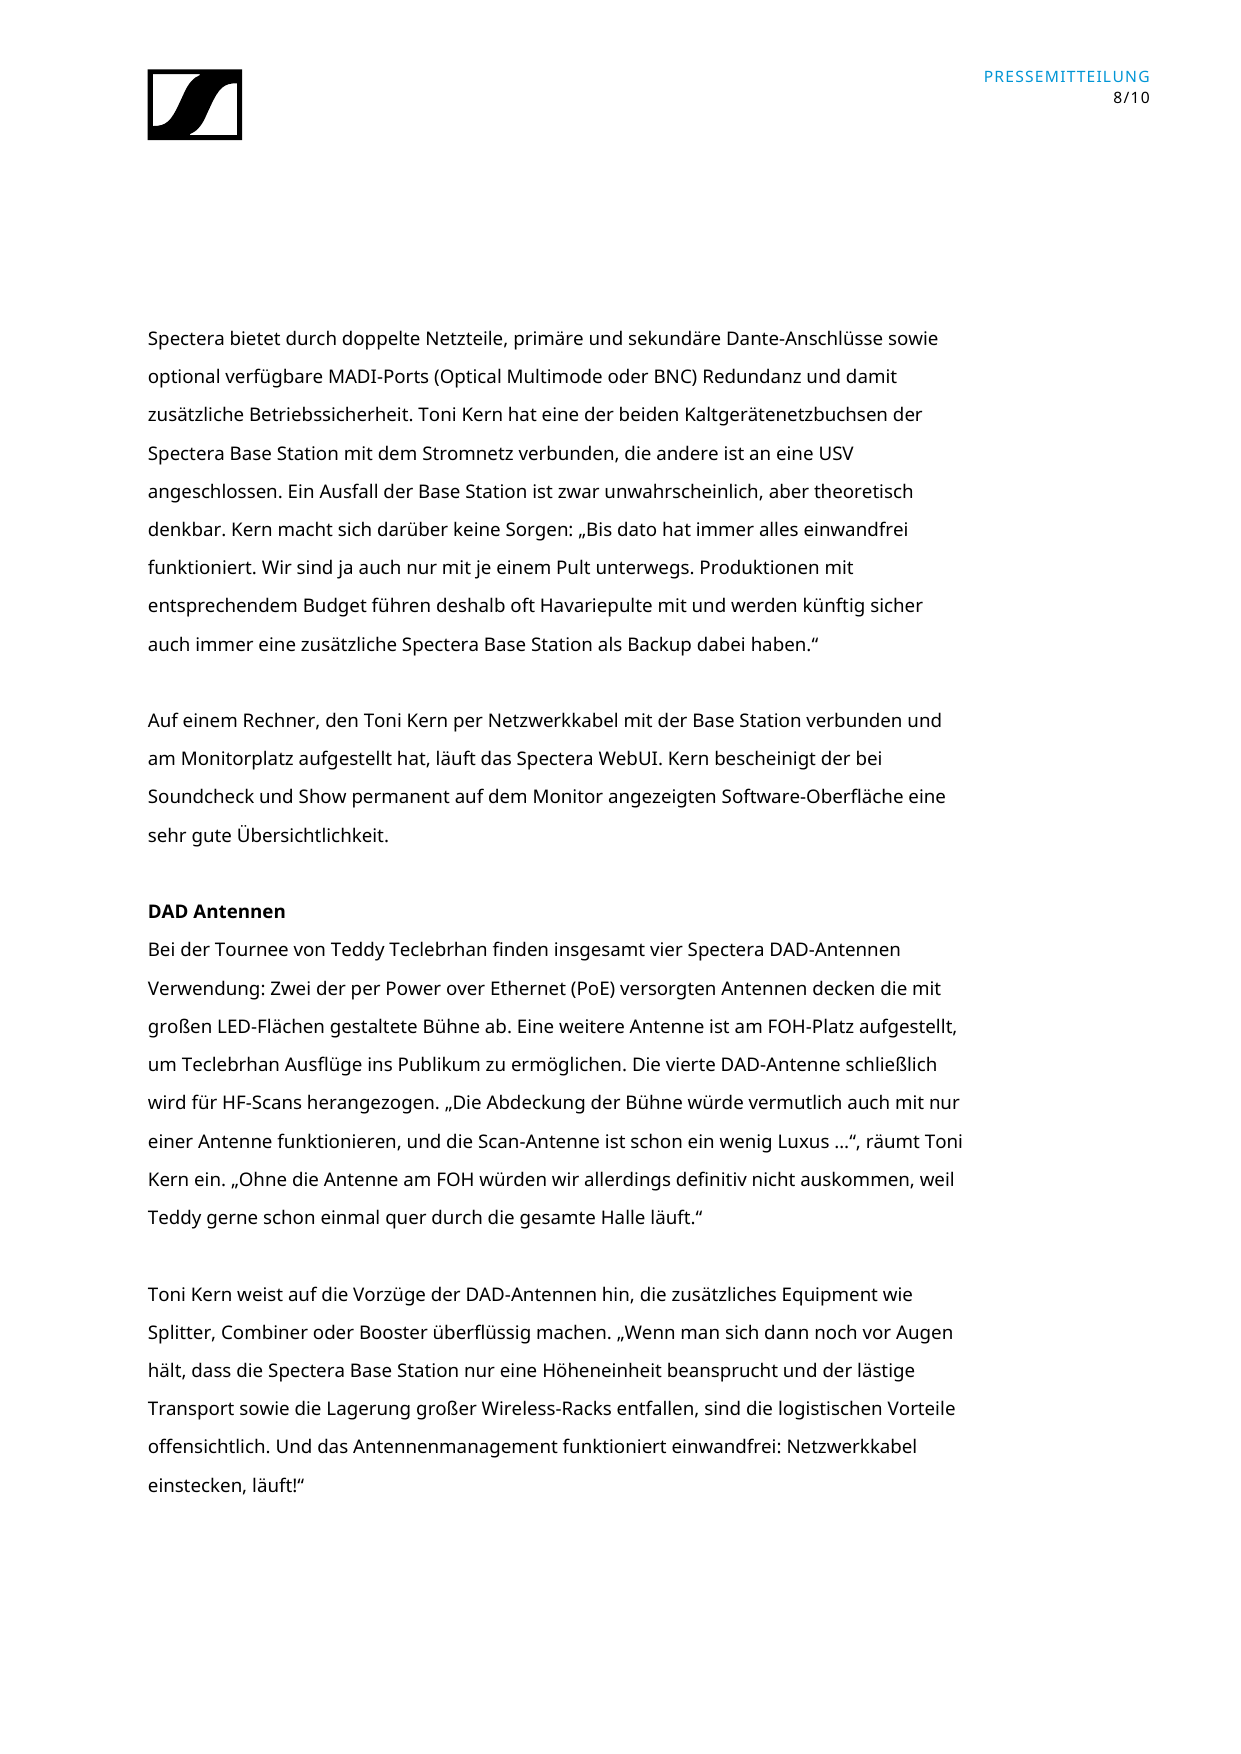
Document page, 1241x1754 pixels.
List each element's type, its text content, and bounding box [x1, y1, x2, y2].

text Auf einem Rechner, den Toni Kern per Netzwerkkabel mit der Base Station verbunden und am Monitorplatz aufgestellt hat, läuft das Spectera WebUI. Kern bescheinigt der bei Soundcheck und Show permanent auf dem Monitor angezeigten Software-Oberfläche eine sehr gute Übersichtlichkeit. [148, 707, 968, 848]
text Bei der Tournee von Teddy Teclebrhan finden insgesamt vier Spectera DAD-Antennen Verwendung: Zwei der per Power over Ethernet (PoE) versorgten Antennen decken die mit großen LED-Flächen gestaltete Bühne ab. Eine weitere Antenne ist am FOH-Platz aufgestellt, um Teclebrhan Ausflüge ins Publikum zu ermöglichen. Die vierte DAD-Antenne schließlich wird für HF-Scans herangezogen. „Die Abdeckung der Bühne würde vermutlich auch mit nur einer Antenne funktionieren, und die Scan-Antenne ist schon ein wenig Luxus …“, räumt Toni Kern ein. „Ohne die Antenne am FOH würden wir allerdings definitiv nicht auskommen, weil Teddy gerne schon einmal quer durch die gesamte Halle läuft.“ [148, 937, 968, 1230]
text Spectera bietet durch doppelte Netzteile, primäre und sekundäre Dante-Anschlüsse sowie optional verfügbare MADI-Ports (Optical Multimode oder BNC) Redundanz und damit zusätzliche Betriebssicherheit. Toni Kern hat eine der beiden Kaltgerätenetzbuchsen der Spectera Base Station mit dem Stromnetz verbunden, die andere ist an eine USV angeschlossen. Ein Ausfall der Base Station ist zwar unwahrscheinlich, aber theoretisch denkbar. Kern macht sich darüber keine Sorgen: „Bis dato hat immer alles einwandfrei funktioniert. Wir sind ja auch nur mit je einem Pult unterwegs. Produktionen mit entsprechendem Budget führen deshalb oft Havariepulte mit und werden künftig sicher auch immer eine zusätzliche Spectera Base Station als Backup dabei haben.“ [148, 325, 968, 656]
text DAD Antennen [148, 898, 968, 924]
text Toni Kern weist auf die Vorzüge der DAD-Antennen hin, die zusätzliches Equipment wie Splitter, Combiner oder Booster überflüssig machen. „Wenn man sich dann noch vor Augen hält, dass die Spectera Base Station nur eine Höheneinheit beansprucht und der lästige Transport sowie die Lagerung großer Wireless-Racks entfallen, sind die logistischen Vorteile offensichtlich. Und das Antennenmanagement funktioniert einwandfrei: Netzwerkkabel einstecken, läuft!“ [148, 1281, 968, 1497]
